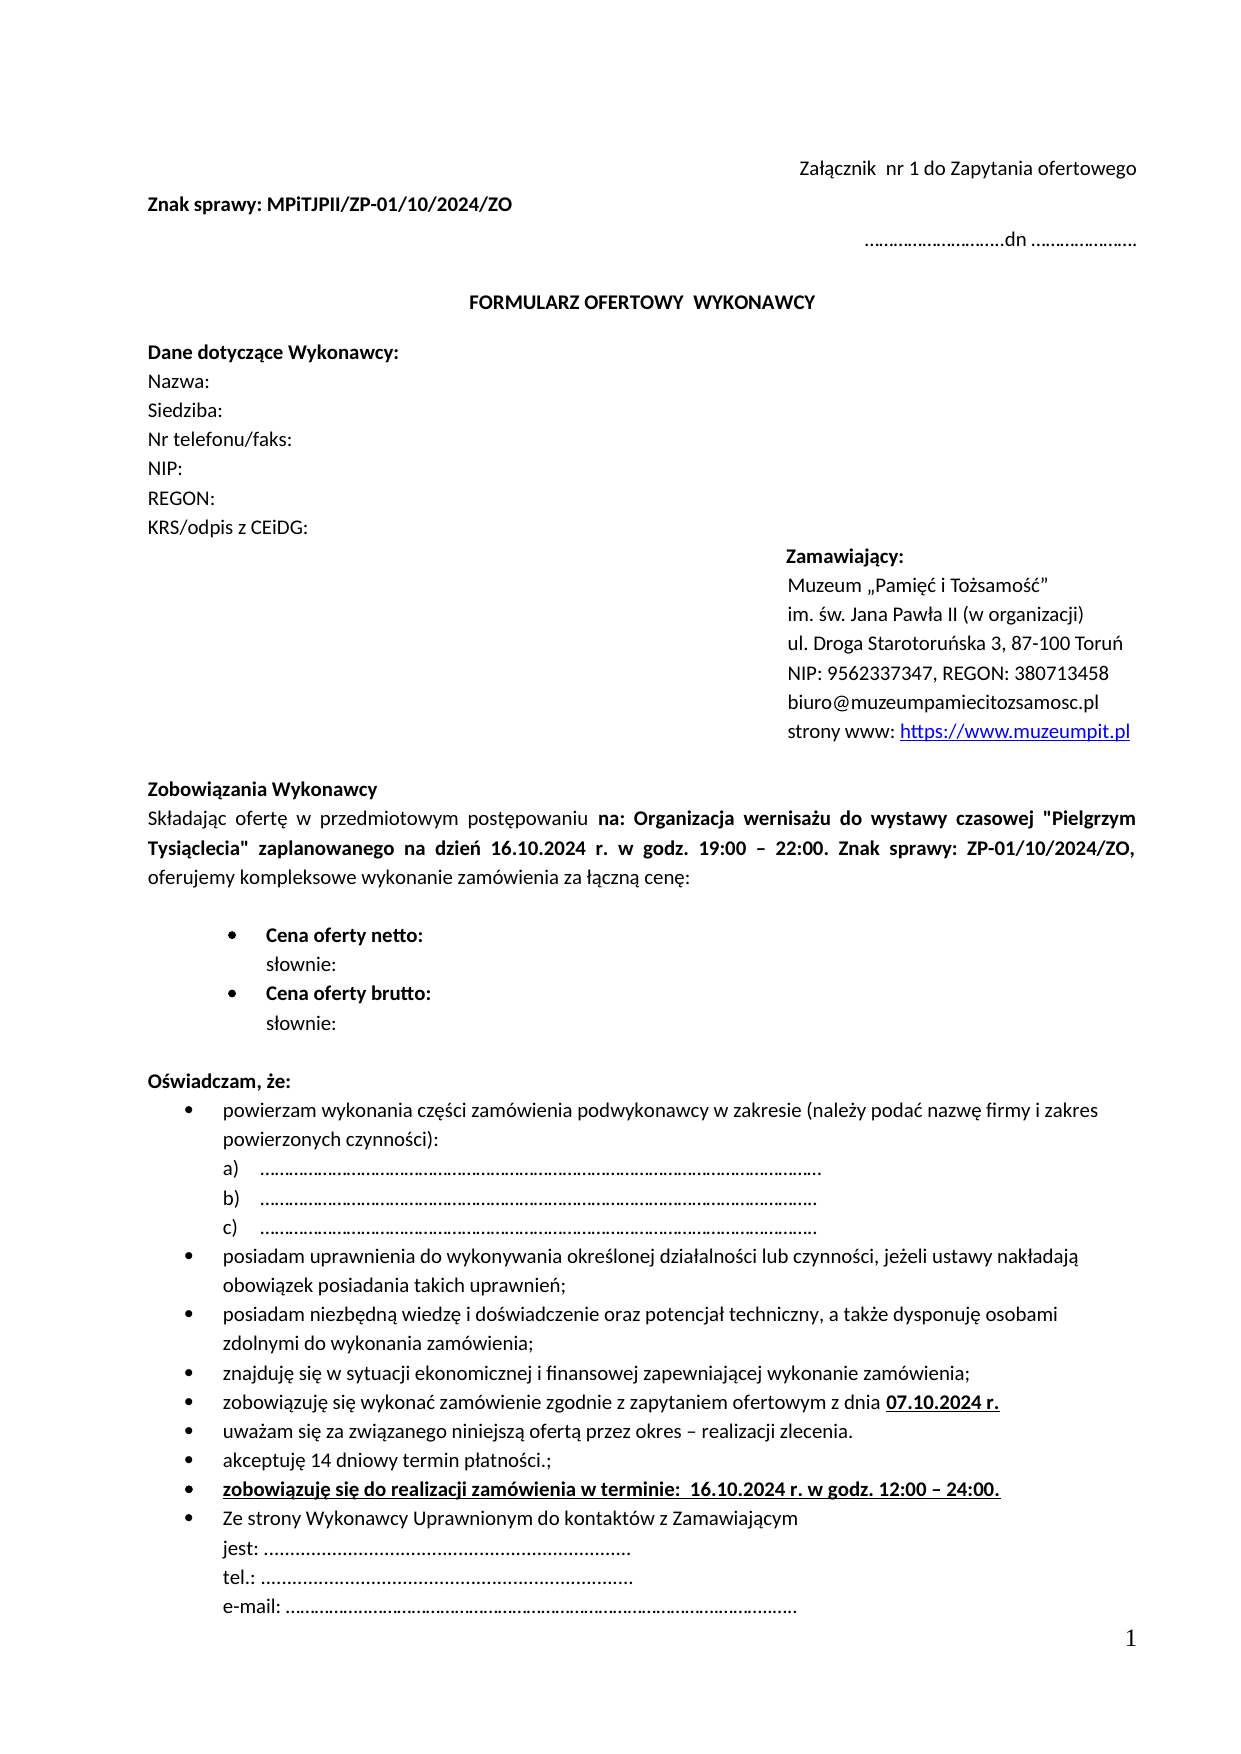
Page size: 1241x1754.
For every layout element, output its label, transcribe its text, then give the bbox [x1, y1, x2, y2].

text Siedziba: [148, 397, 1137, 423]
text e-mail: ……………..……………………………………………………………….………..….. [223, 1593, 1137, 1618]
text Nazwa: [148, 368, 1137, 393]
text tel.: ....................................................................... [223, 1564, 1137, 1589]
text Nr telefonu/faks: [148, 426, 1137, 452]
text ul. Droga Starotoruńska 3, 87-100 Toruń [783, 631, 1137, 656]
list …………………………………………………………………………………………………….. [223, 1214, 1137, 1239]
text Załącznik nr 1 do Zapytania ofertowego [148, 148, 1137, 183]
text Oświadczam, że: [148, 1068, 1137, 1093]
list powierzam wykonania części zamówienia podwykonawcy w zakresie (należy podać nazwę firmy i zakres powierzonych czynności): [185, 1097, 1137, 1152]
text strony www: https://www.muzeumpit.pl [783, 718, 1137, 743]
text REGON: [148, 485, 1137, 510]
text Składając ofertę w przedmiotowym postępowaniu na: Organizacja wernisażu do wystawy czasowej "Pielgrzym Tysiąclecia" zaplanowanego na dzień 16.10.2024 r. w godz. 19:00 – 22:00. Znak sprawy: ZP-01/10/2024/ZO, oferujemy kompleksowe wykonanie zamówienia za łączną cenę: [148, 806, 1137, 889]
text słownie: [266, 951, 1137, 977]
list zobowiązuję się wykonać zamówienie zgodnie z zapytaniem ofertowym z dnia 07.10.2024 r. [185, 1389, 1137, 1414]
text Zamawiający: [148, 543, 1137, 568]
text FORMULARZ OFERTOWY WYKONAWCY [148, 289, 1137, 314]
text NIP: 9562337347, REGON: 380713458 [783, 660, 1137, 685]
text słownie: [266, 1010, 1137, 1035]
list …………………………………………………………………………………………………….. [223, 1185, 1137, 1210]
text Muzeum „Pamięć i Tożsamość” [399, 572, 1137, 598]
list Cena oferty netto: [228, 922, 1137, 948]
text im. św. Jana Pawła II (w organizacji) [399, 601, 1137, 627]
text ………………………..dn …………………. [148, 218, 1137, 253]
list posiadam niezbędną wiedzę i doświadczenie oraz potencjał techniczny, a także dysponuję osobami zdolnymi do wykonania zamówienia; [185, 1301, 1137, 1356]
text Znak sprawy: MPiTJPII/ZP-01/10/2024/ZO [148, 183, 1137, 218]
text Dane dotyczące Wykonawcy: [148, 339, 1137, 364]
list znajduję się w sytuacji ekonomicznej i finansowej zapewniającej wykonanie zamówienia; [185, 1360, 1137, 1385]
list Ze strony Wykonawcy Uprawnionym do kontaktów z Zamawiającym jest: ...................................................................... [185, 1506, 1137, 1560]
text Zobowiązania Wykonawcy [148, 776, 1137, 802]
text KRS/odpis z CEiDG: [148, 514, 1137, 539]
list posiadam uprawnienia do wykonywania określonej działalności lub czynności, jeżeli ustawy nakładają obowiązek posiadania takich uprawnień; [185, 1243, 1137, 1298]
list Cena oferty brutto: [228, 981, 1137, 1006]
list zobowiązuję się do realizacji zamówienia w terminie: 16.10.2024 r. w godz. 12:00 – 24:00. [185, 1476, 1137, 1502]
list uważam się za związanego niniejszą ofertą przez okres – realizacji zlecenia. [185, 1418, 1137, 1443]
list akceptuję 14 dniowy termin płatności.; [185, 1447, 1137, 1473]
list ……………………………………………………………………………………………………… [223, 1156, 1137, 1181]
text biuro@muzeumpamiecitozsamosc.pl [783, 689, 1137, 714]
text NIP: [148, 456, 1137, 481]
